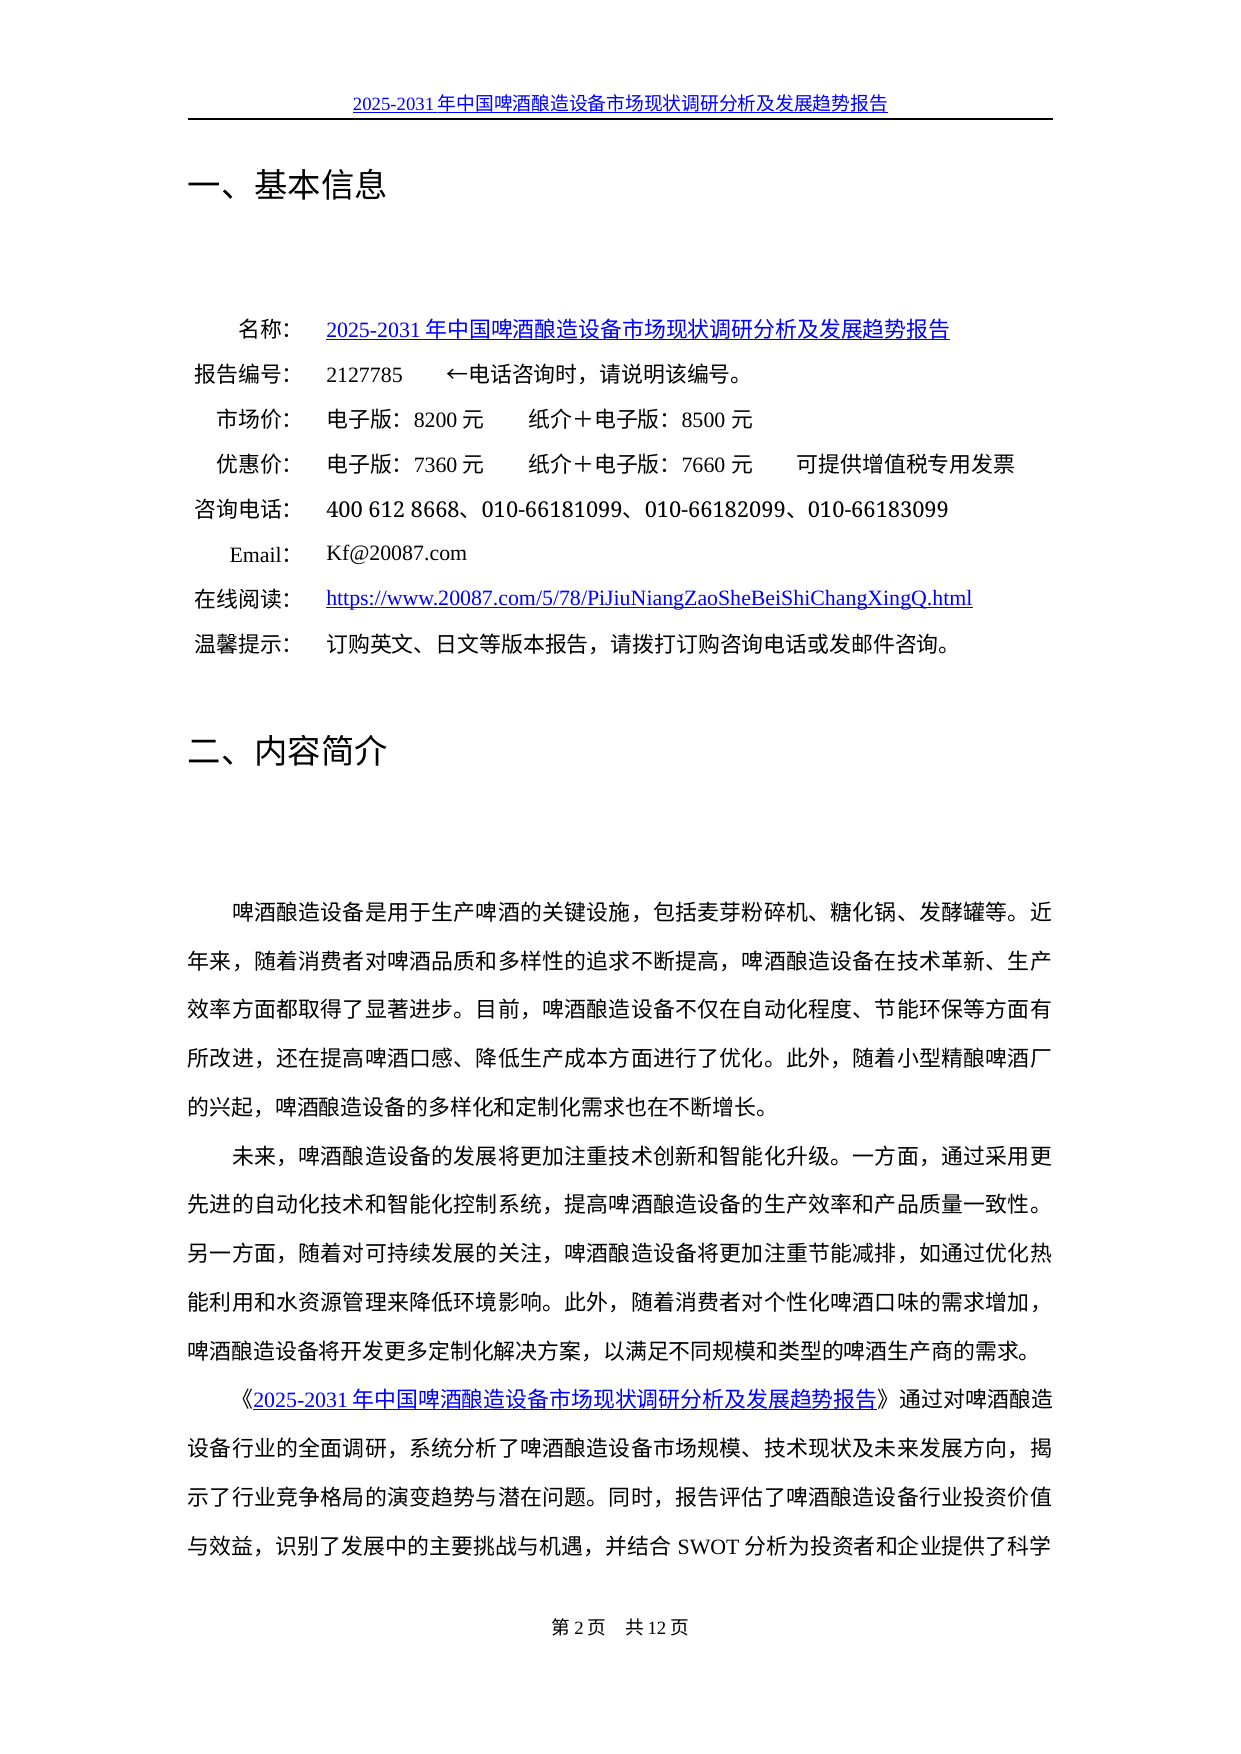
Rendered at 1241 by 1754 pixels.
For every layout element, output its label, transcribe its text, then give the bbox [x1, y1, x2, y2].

title 一、基本信息 [187, 150, 1053, 215]
table_cell Email： [167, 537, 315, 582]
table_cell 优惠价： [167, 447, 315, 492]
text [187, 894, 1053, 1561]
table_cell 订购英文、日文等版本报告，请拨打订购咨询电话或发邮件咨询。 [315, 627, 1073, 672]
table_cell 400 612 8668、010-66181099、010-66182099、010-66183099 [315, 492, 1073, 537]
table_cell 2127785 ←电话咨询时，请说明该编号。 [315, 357, 1073, 402]
table_cell 咨询电话： [167, 492, 315, 537]
table_cell 温馨提示： [167, 627, 315, 672]
table_cell 报告编号： [167, 357, 315, 402]
table_cell 电子版：8200 元 纸介＋电子版：8500 元 [315, 402, 1073, 447]
table_cell [315, 582, 1073, 627]
table_cell 在线阅读： [167, 582, 315, 627]
title 二、内容简介 [187, 717, 1053, 782]
table_header 2025-2031年中国啤酒酿造设备市场现状调研分析及发展趋势报告 [315, 312, 1073, 357]
table_cell Kf@20087.com [315, 537, 1073, 582]
table_cell 市场价： [167, 402, 315, 447]
table_header 名称： [167, 312, 315, 357]
table_cell 电子版：7360 元 纸介＋电子版：7660 元 可提供增值税专用发票 [315, 447, 1073, 492]
